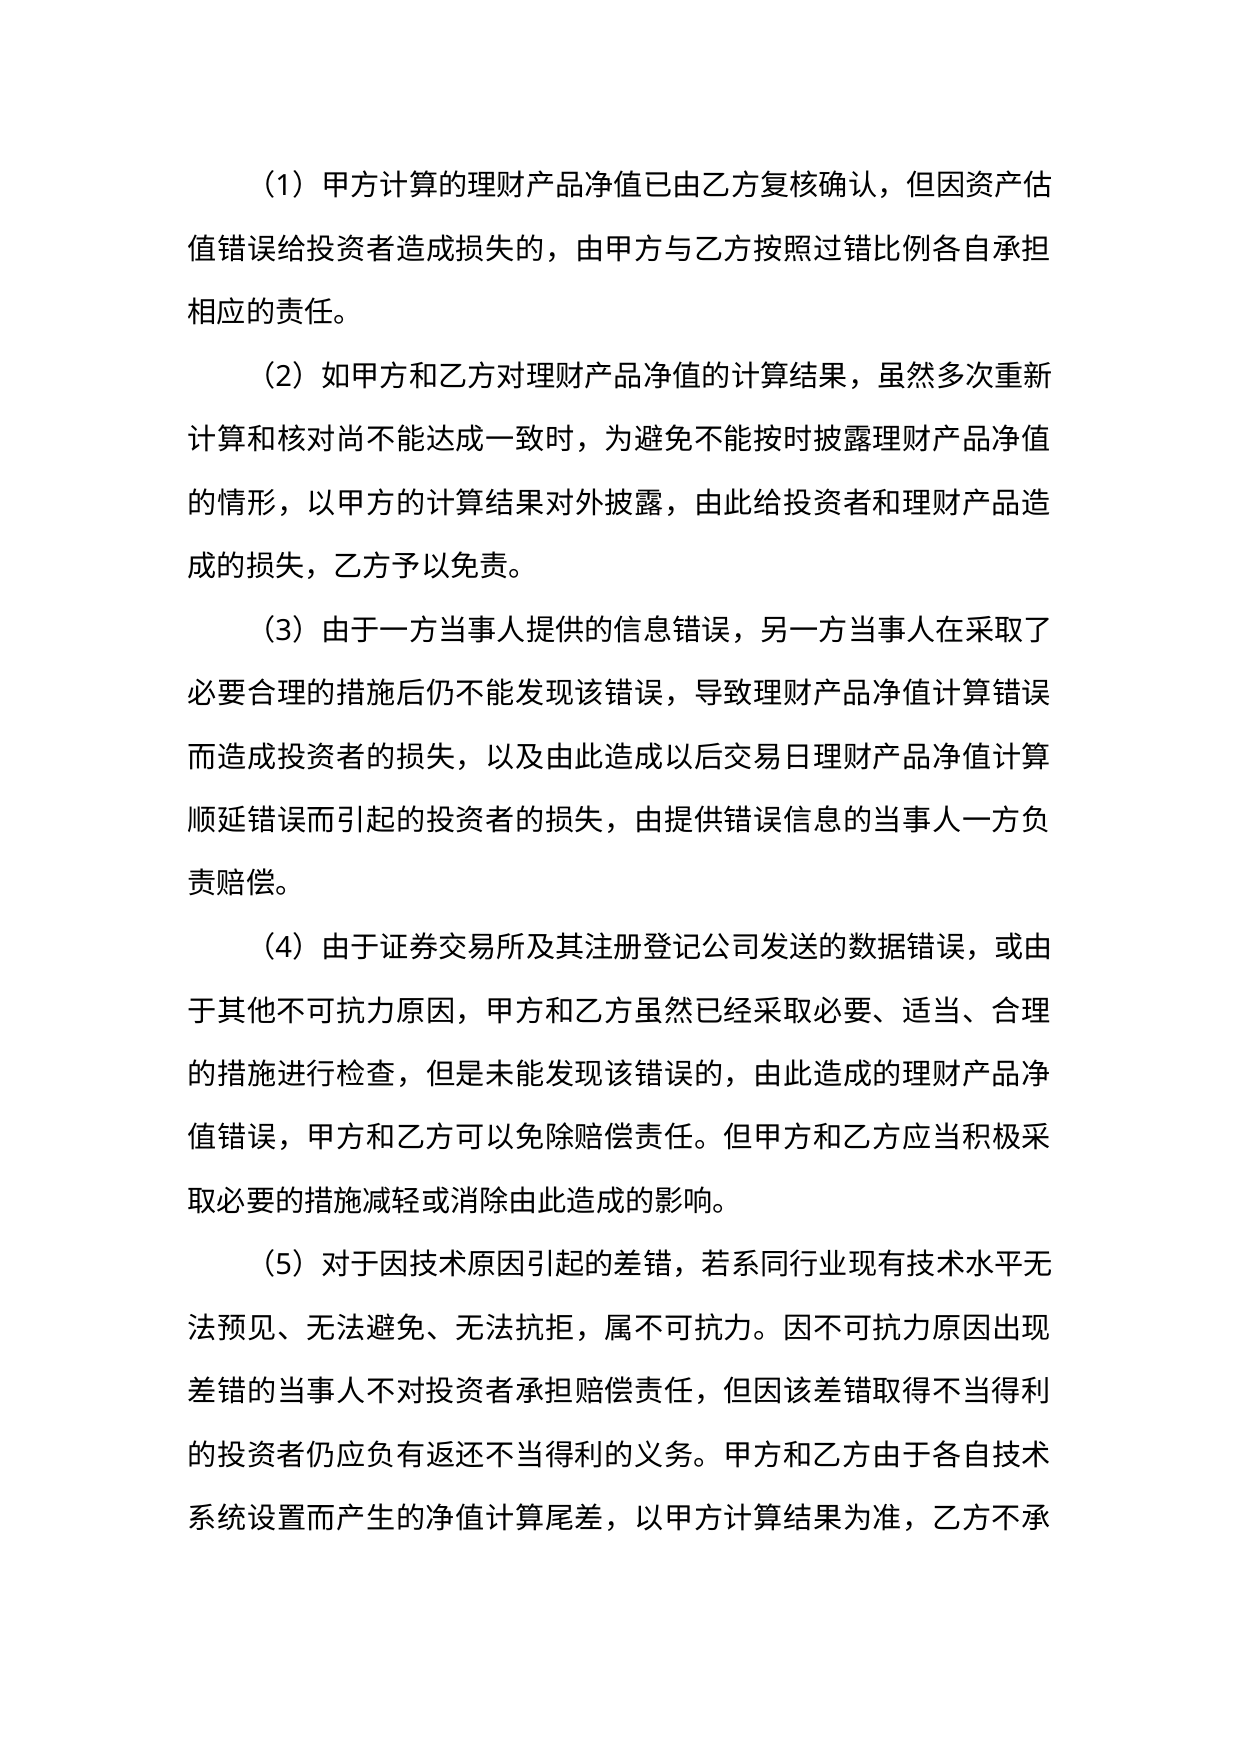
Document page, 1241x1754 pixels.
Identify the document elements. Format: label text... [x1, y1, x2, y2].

text （3）由于一方当事人提供的信息错误，另一方当事人在采取了必要合理的措施后仍不能发现该错误，导致理财产品净值计算错误而造成投资者的损失，以及由此造成以后交易日理财产品净值计算顺延错误而引起的投资者的损失，由提供错误信息的当事人一方负责赔偿。 [187, 606, 1053, 902]
text （1）甲方计算的理财产品净值已由乙方复核确认，但因资产估值错误给投资者造成损失的，由甲方与乙方按照过错比例各自承担相应的责任。 [187, 162, 1053, 331]
text （2）如甲方和乙方对理财产品净值的计算结果，虽然多次重新计算和核对尚不能达成一致时，为避免不能按时披露理财产品净值的情形，以甲方的计算结果对外披露，由此给投资者和理财产品造成的损失，乙方予以免责。 [187, 352, 1053, 585]
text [187, 1241, 1053, 1537]
text （4）由于证券交易所及其注册登记公司发送的数据错误，或由于其他不可抗力原因，甲方和乙方虽然已经采取必要、适当、合理的措施进行检查，但是未能发现该错误的，由此造成的理财产品净值错误，甲方和乙方可以免除赔偿责任。但甲方和乙方应当积极采取必要的措施减轻或消除由此造成的影响。 [187, 923, 1053, 1220]
